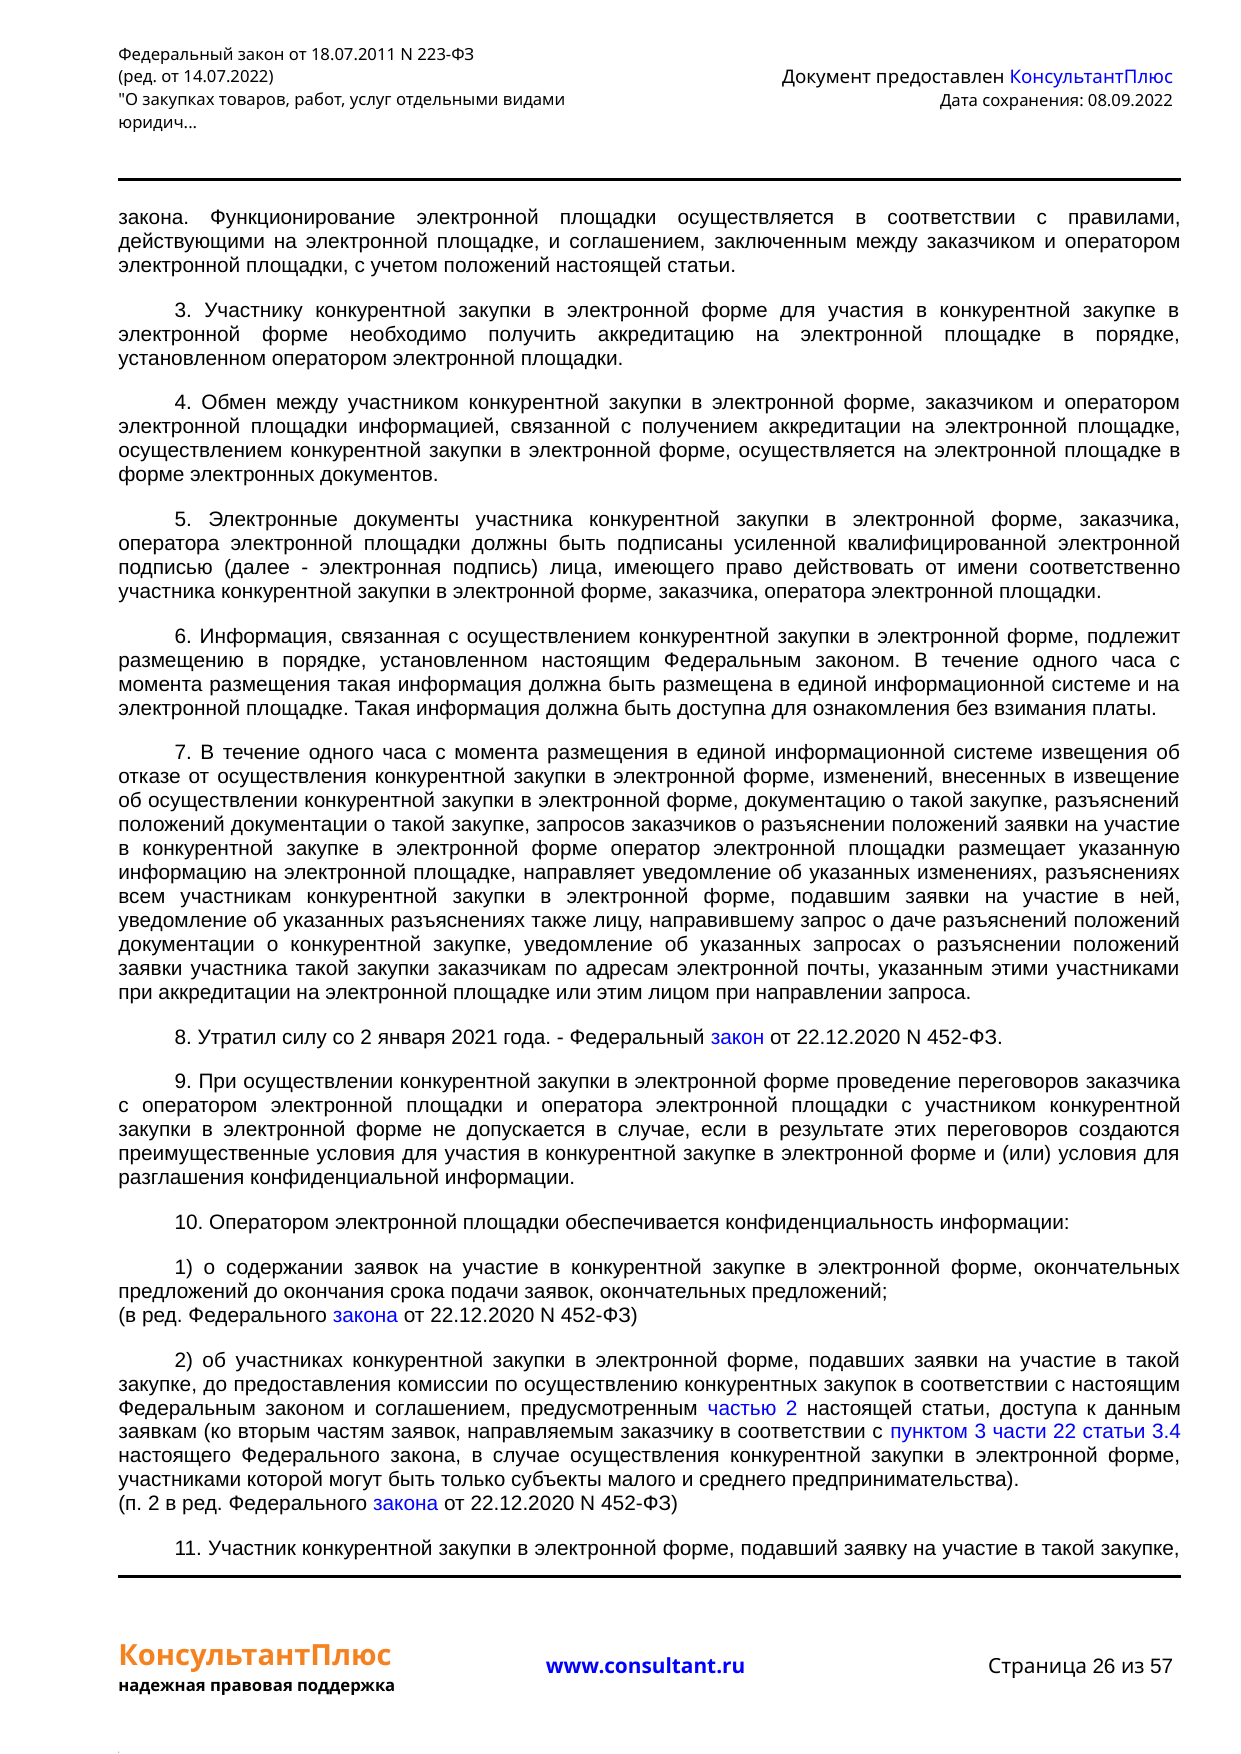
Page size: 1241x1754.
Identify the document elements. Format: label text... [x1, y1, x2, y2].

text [118, 1536, 1181, 1560]
text 2) об участниках конкурентной закупки в электронной форме, подавших заявки на участие в такой закупке, до предоставления комиссии по осуществлению конкурентных закупок в соответствии с настоящим Федеральным законом и соглашением, предусмотренным частью 2 настоящей статьи, доступа к данным заявкам (ко вторым частям заявок, направляемым заказчику в соответствии с пунктом 3 части 22 статьи 3.4 настоящего Федерального закона, в случае осуществления конкурентной закупки в электронной форме, участниками которой могут быть только субъекты малого и среднего предпринимательства). [118, 1347, 1181, 1491]
text 4. Обмен между участником конкурентной закупки в электронной форме, заказчиком и оператором электронной площадки информацией, связанной с получением аккредитации на электронной площадке, осуществлением конкурентной закупки в электронной форме, осуществляется на электронной площадке в форме электронных документов. [118, 390, 1181, 486]
text 7. В течение одного часа с момента размещения в единой информационной системе извещения об отказе от осуществления конкурентной закупки в электронной форме, изменений, внесенных в извещение об осуществлении конкурентной закупки в электронной форме, документацию о такой закупке, разъяснений положений документации о такой закупке, запросов заказчиков о разъяснении положений заявки на участие в конкурентной закупке в электронной форме оператор электронной площадки размещает указанную информацию на электронной площадке, направляет уведомление об указанных изменениях, разъяснениях всем участникам конкурентной закупки в электронной форме, подавшим заявки на участие в ней, уведомление об указанных разъяснениях также лицу, направившему запрос о даче разъяснений положений документации о конкурентной закупке, уведомление об указанных запросах о разъяснении положений заявки участника такой закупки заказчикам по адресам электронной почты, указанным этими участниками при аккредитации на электронной площадке или этим лицом при направлении запроса. [118, 740, 1181, 1004]
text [118, 205, 1181, 277]
text (п. 2 в ред. Федерального закона от 22.12.2020 N 452-ФЗ) [118, 1491, 1181, 1515]
text 6. Информация, связанная с осуществлением конкурентной закупки в электронной форме, подлежит размещению в порядке, установленном настоящим Федеральным законом. В течение одного часа с момента размещения такая информация должна быть размещена в единой информационной системе и на электронной площадке. Такая информация должна быть доступна для ознакомления без взимания платы. [118, 623, 1181, 719]
text (в ред. Федерального закона от 22.12.2020 N 452-ФЗ) [118, 1303, 1181, 1327]
text 3. Участнику конкурентной закупки в электронной форме для участия в конкурентной закупке в электронной форме необходимо получить аккредитацию на электронной площадке в порядке, установленном оператором электронной площадки. [118, 297, 1181, 369]
text 1) о содержании заявок на участие в конкурентной закупке в электронной форме, окончательных предложений до окончания срока подачи заявок, окончательных предложений; [118, 1255, 1181, 1303]
text 10. Оператором электронной площадки обеспечивается конфиденциальность информации: [118, 1210, 1181, 1234]
text 5. Электронные документы участника конкурентной закупки в электронной форме, заказчика, оператора электронной площадки должны быть подписаны усиленной квалифицированной электронной подписью (далее - электронная подпись) лица, имеющего право действовать от имени соответственно участника конкурентной закупки в электронной форме, заказчика, оператора электронной площадки. [118, 507, 1181, 603]
text 8. Утратил силу со 2 января 2021 года. - Федеральный закон от 22.12.2020 N 452-ФЗ. [118, 1024, 1181, 1048]
text 9. При осуществлении конкурентной закупки в электронной форме проведение переговоров заказчика с оператором электронной площадки и оператора электронной площадки с участником конкурентной закупки в электронной форме не допускается в случае, если в результате этих переговоров создаются преимущественные условия для участия в конкурентной закупке в электронной форме и (или) условия для разглашения конфиденциальной информации. [118, 1069, 1181, 1189]
